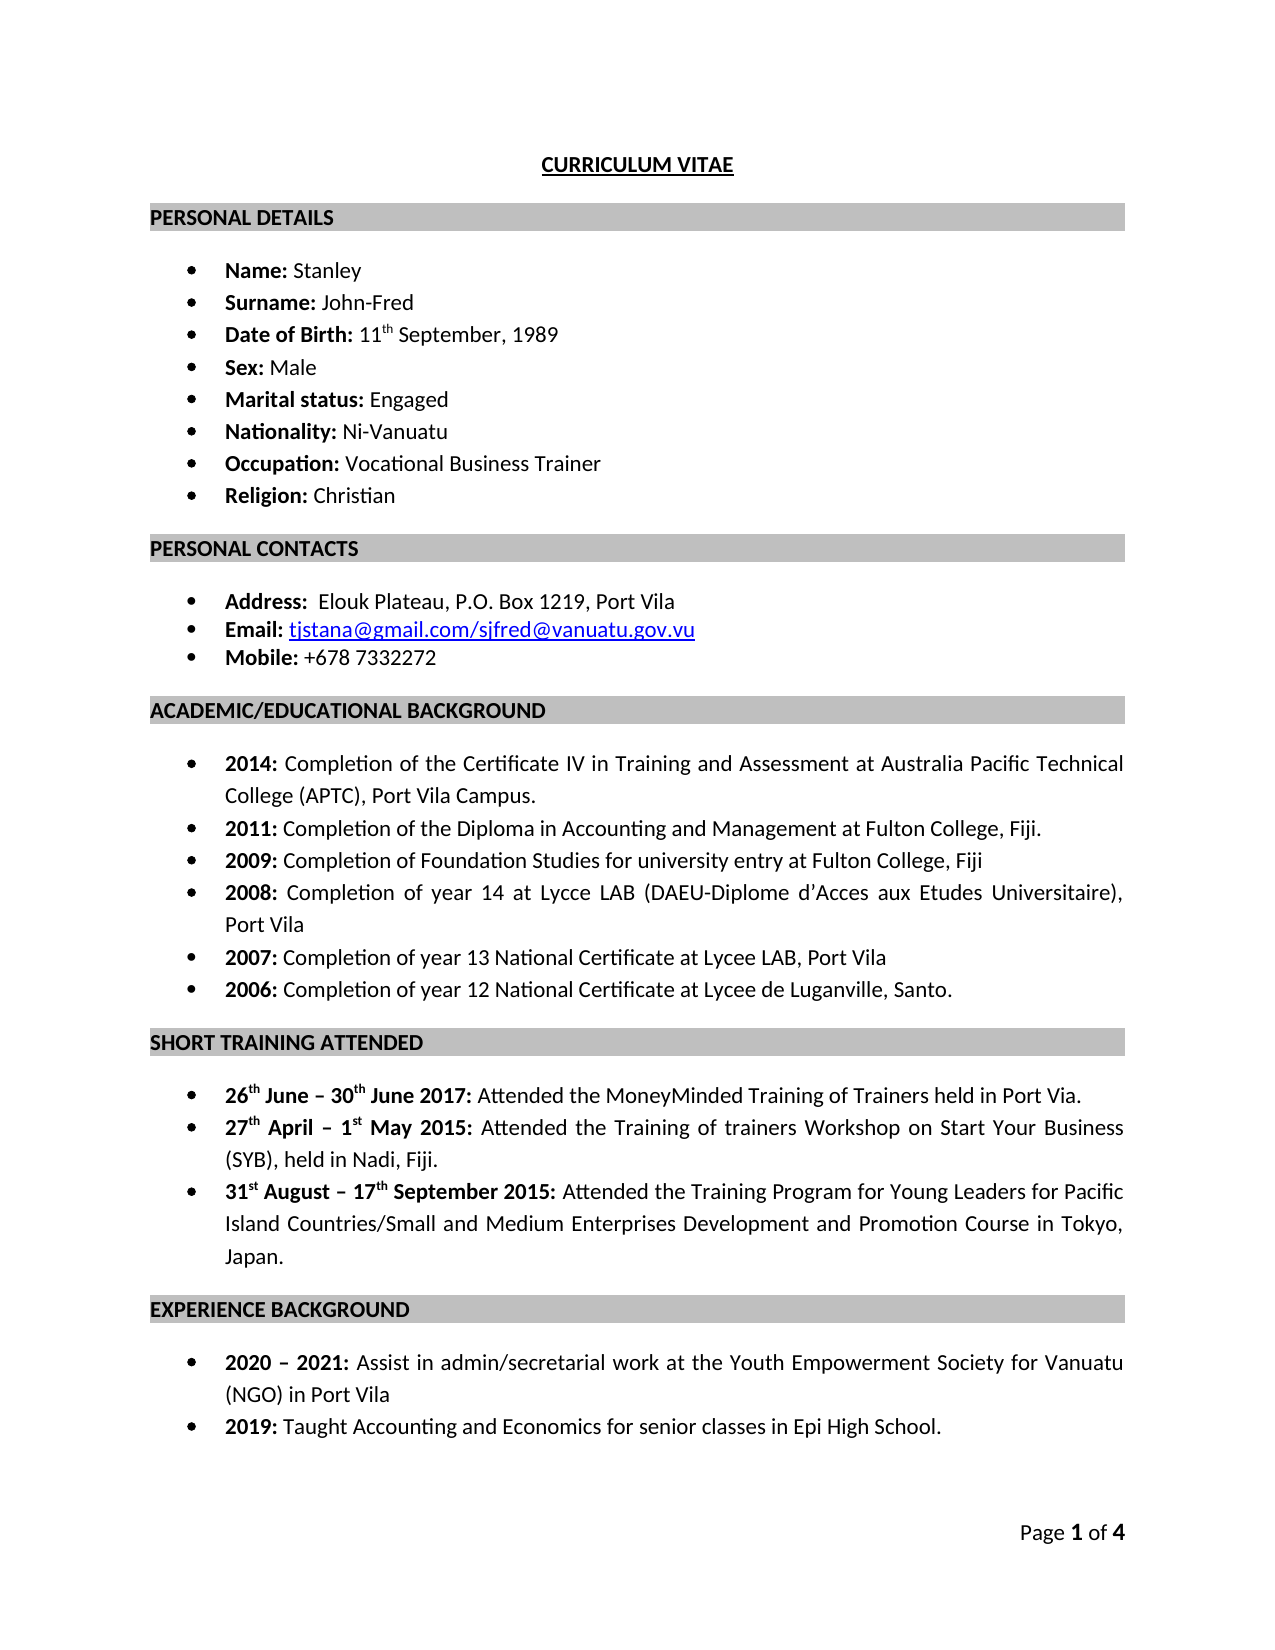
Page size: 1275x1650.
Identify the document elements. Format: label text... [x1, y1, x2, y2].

list 2014: Completion of the Certificate IV in Training and Assessment at Australia Pacific Technical College (APTC), Port Vila Campus. [187, 749, 1125, 810]
text ACADEMIC/EDUCATIONAL BACKGROUND [150, 696, 1125, 724]
list Mobile: +678 7332272 [187, 643, 1125, 671]
text PERSONAL DETAILS [150, 203, 1125, 231]
text PERSONAL CONTACTS [150, 534, 1125, 562]
list Email: tjstana@gmail.com/sjfred@vanuatu.gov.vu [187, 615, 1125, 643]
list 2008: Completion of year 14 at Lycce LAB (DAEU-Diplome d’Acces aux Etudes Universitaire), Port Vila [187, 878, 1125, 938]
list 2006: Completion of year 12 National Certificate at Lycee de Luganville, Santo. [187, 975, 1125, 1003]
list 27th April – 1st May 2015: Attended the Training of trainers Workshop on Start Your Business (SYB), held in Nadi, Fiji. [187, 1113, 1125, 1173]
list 2011: Completion of the Diploma in Accounting and Management at Fulton College, Fiji. [187, 814, 1125, 842]
text EXPERIENCE BACKGROUND [150, 1295, 1125, 1323]
list Nationality: Ni-Vanuatu [187, 417, 1125, 445]
text CURRICULUM VITAE [150, 150, 1125, 178]
list Occupation: Vocational Business Trainer [187, 449, 1125, 477]
list 26th June – 30th June 2017: Attended the MoneyMinded Training of Trainers held in Port Via. [187, 1081, 1125, 1109]
list Date of Birth: 11th September, 1989 [187, 320, 1125, 348]
list Religion: Christian [187, 481, 1125, 509]
list Name: Stanley [187, 256, 1125, 284]
list Address: Elouk Plateau, P.O. Box 1219, Port Vila [187, 587, 1125, 615]
list 31st August – 17th September 2015: Attended the Training Program for Young Leaders for Pacific Island Countries/Small and Medium Enterprises Development and Promotion Course in Tokyo, Japan. [187, 1177, 1125, 1270]
list Sex: Male [187, 353, 1125, 381]
list Marital status: Engaged [187, 385, 1125, 413]
list 2007: Completion of year 13 National Certificate at Lycee LAB, Port Vila [187, 943, 1125, 971]
list 2009: Completion of Foundation Studies for university entry at Fulton College, Fiji [187, 846, 1125, 874]
list Surname: John-Fred [187, 288, 1125, 316]
list 2019: Taught Accounting and Economics for senior classes in Epi High School. [187, 1412, 1125, 1440]
text SHORT TRAINING ATTENDED [150, 1028, 1125, 1056]
list 2020 – 2021: Assist in admin/secretarial work at the Youth Empowerment Society for Vanuatu (NGO) in Port Vila [187, 1348, 1125, 1408]
